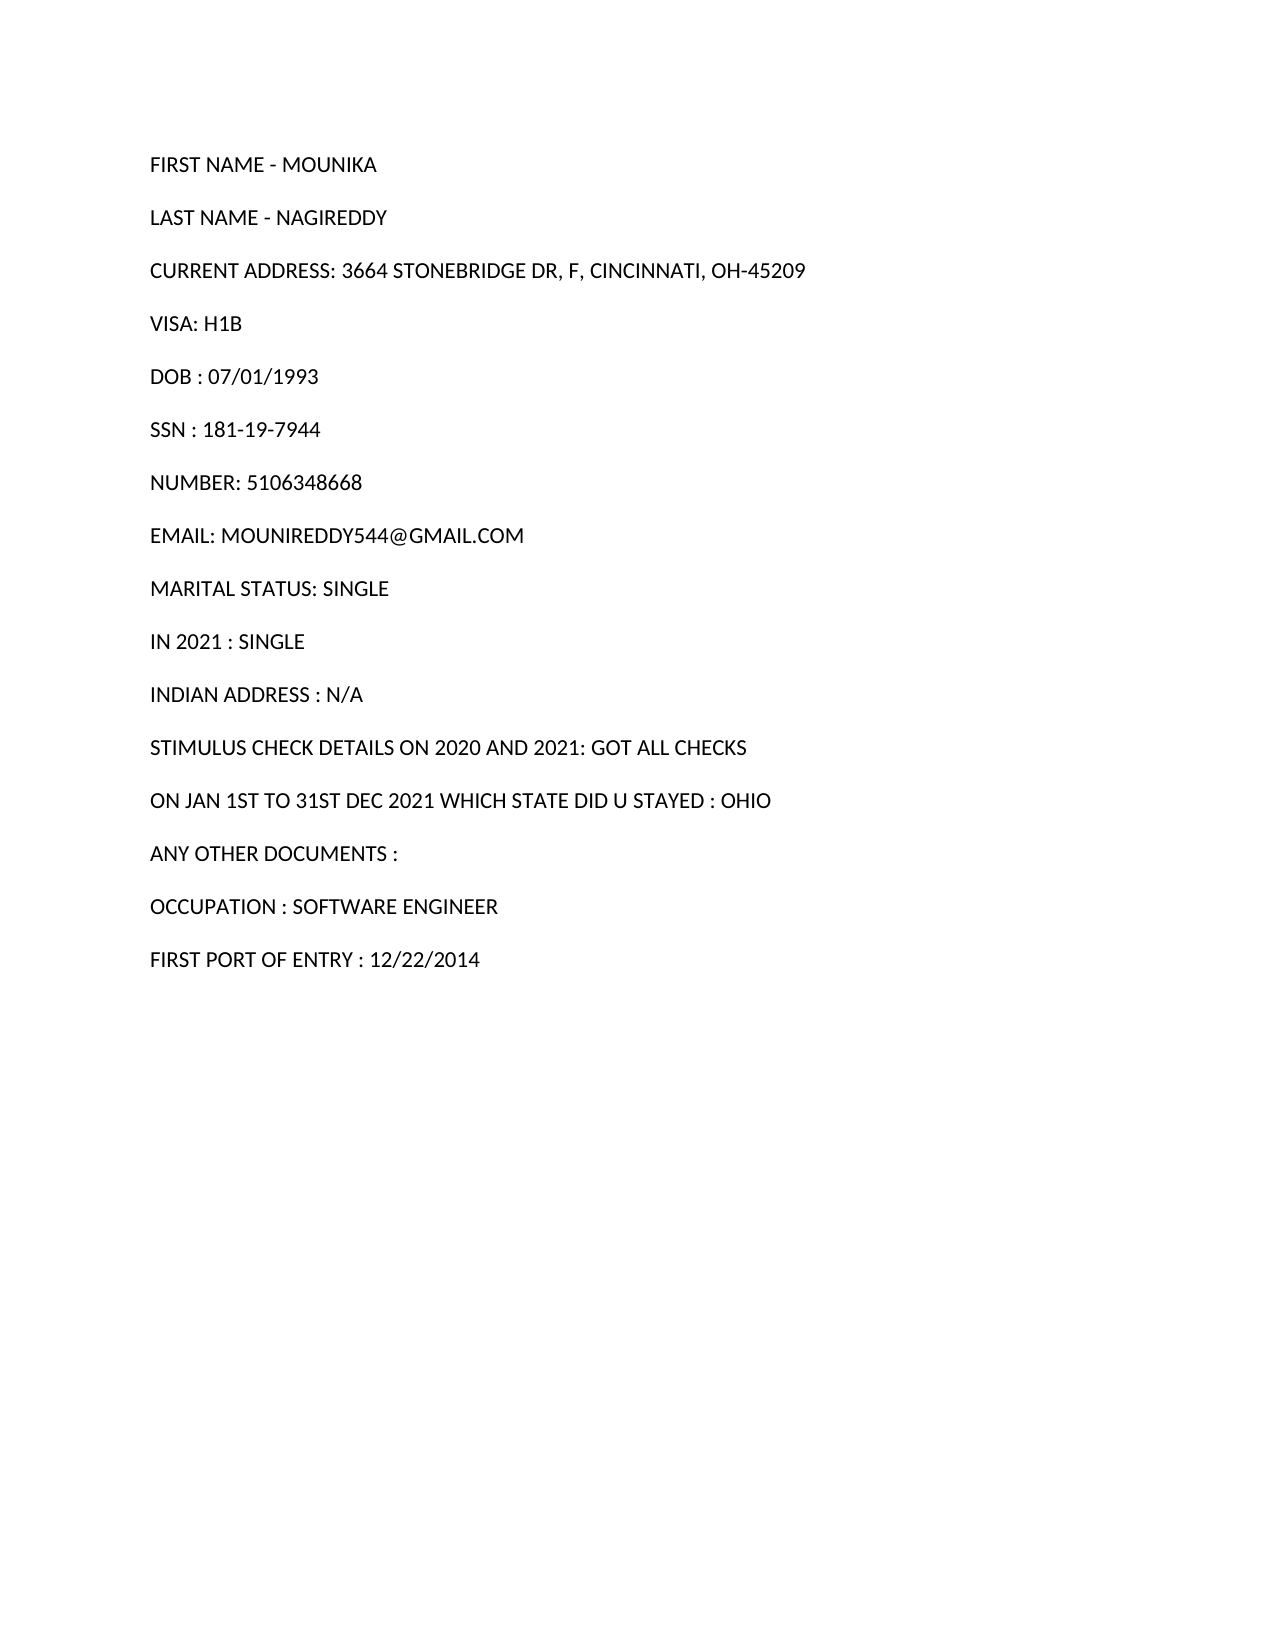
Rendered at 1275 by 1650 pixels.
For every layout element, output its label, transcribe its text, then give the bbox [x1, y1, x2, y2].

text ANY OTHER DOCUMENTS : [150, 839, 1125, 867]
text OCCUPATION : SOFTWARE ENGINEER [150, 892, 1125, 920]
text LAST NAME - NAGIREDDY [150, 203, 1125, 231]
text NUMBER: 5106348668 [150, 468, 1125, 496]
text MARITAL STATUS: SINGLE [150, 574, 1125, 602]
text FIRST PORT OF ENTRY : 12/22/2014 [150, 945, 1125, 973]
text CURRENT ADDRESS: 3664 STONEBRIDGE DR, F, CINCINNATI, OH-45209 [150, 256, 1125, 284]
text EMAIL: MOUNIREDDY544@GMAIL.COM [150, 521, 1125, 549]
text STIMULUS CHECK DETAILS ON 2020 AND 2021: GOT ALL CHECKS [150, 733, 1125, 761]
text SSN : 181-19-7944 [150, 415, 1125, 443]
text INDIAN ADDRESS : N/A [150, 680, 1125, 708]
text VISA: H1B [150, 309, 1125, 337]
text IN 2021 : SINGLE [150, 627, 1125, 655]
text ON JAN 1ST TO 31ST DEC 2021 WHICH STATE DID U STAYED : OHIO [150, 786, 1125, 814]
text FIRST NAME - MOUNIKA [150, 150, 1125, 178]
text DOB : 07/01/1993 [150, 362, 1125, 390]
